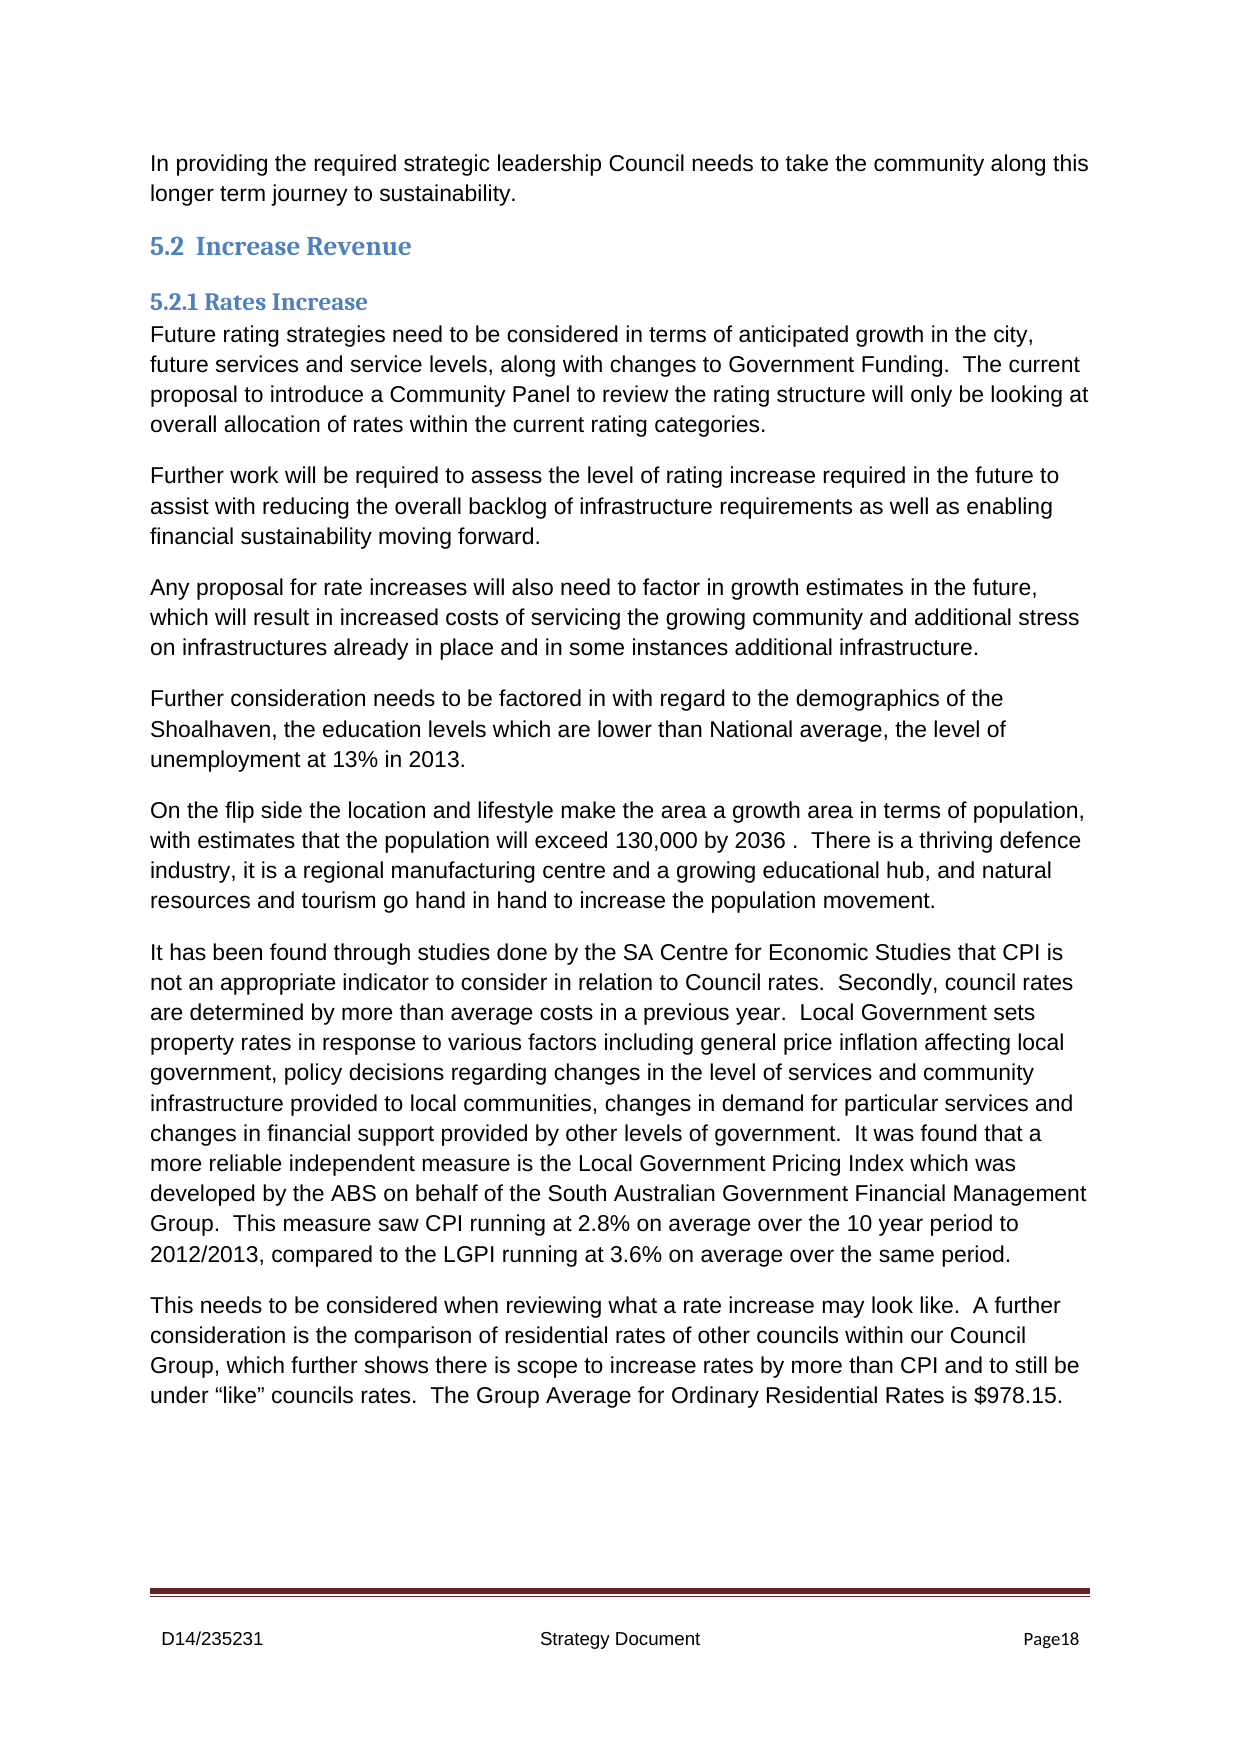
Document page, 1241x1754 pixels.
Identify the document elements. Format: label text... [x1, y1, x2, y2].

text Further work will be required to assess the level of rating increase required in the future to assist with reducing the overall backlog of infrastructure requirements as well as enabling financial sustainability moving forward. [150, 462, 1090, 549]
subtitle 5.2.1 Rates Increase [150, 288, 1090, 317]
text Future rating strategies need to be considered in terms of anticipated growth in the city, future services and service levels, along with changes to Government Funding. The current proposal to introduce a Community Panel to review the rating structure will only be looking at overall allocation of rates within the current rating categories. [150, 321, 1090, 438]
text Further consideration needs to be factored in with regard to the demographics of the Shoalhaven, the education levels which are lower than National average, the level of unemployment at 13% in 2013. [150, 685, 1090, 772]
text On the flip side the location and lifestyle make the area a growth area in terms of population, with estimates that the population will exceed 130,000 by 2036 . There is a thriving defence industry, it is a regional manufacturing centre and a growing educational hub, and natural resources and tourism go hand in hand to increase the population movement. [150, 797, 1090, 914]
text It has been found through studies done by the SA Centre for Economic Studies that CPI is not an appropriate indicator to consider in relation to Council rates. Secondly, council rates are determined by more than average costs in a previous year. Local Government sets property rates in response to various factors including general price inflation affecting local government, policy decisions regarding changes in the level of services and community infrastructure provided to local communities, changes in demand for particular services and changes in financial support provided by other levels of government. It was found that a more reliable independent measure is the Local Government Pricing Index which was developed by the ABS on behalf of the South Australian Government Financial Management Group. This measure saw CPI running at 2.8% on average over the 10 year period to 2012/2013, compared to the LGPI running at 3.6% on average over the same period. [150, 938, 1090, 1267]
text This needs to be considered when reviewing what a rate increase may look like. A further consideration is the comparison of residential rates of other councils within our Council Group, which further shows there is scope to increase rates by more than CPI and to still be under “like” councils rates. The Group Average for Ordinary Residential Rates is $978.15. [150, 1292, 1090, 1409]
text Any proposal for rate increases will also need to factor in growth estimates in the future, which will result in increased costs of servicing the growing community and additional stress on infrastructures already in place and in some instances additional infrastructure. [150, 574, 1090, 661]
subtitle 5.2 Increase Revenue [150, 231, 1090, 262]
text In providing the required strategic leadership Council needs to take the community along this longer term journey to sustainability. [150, 150, 1090, 207]
